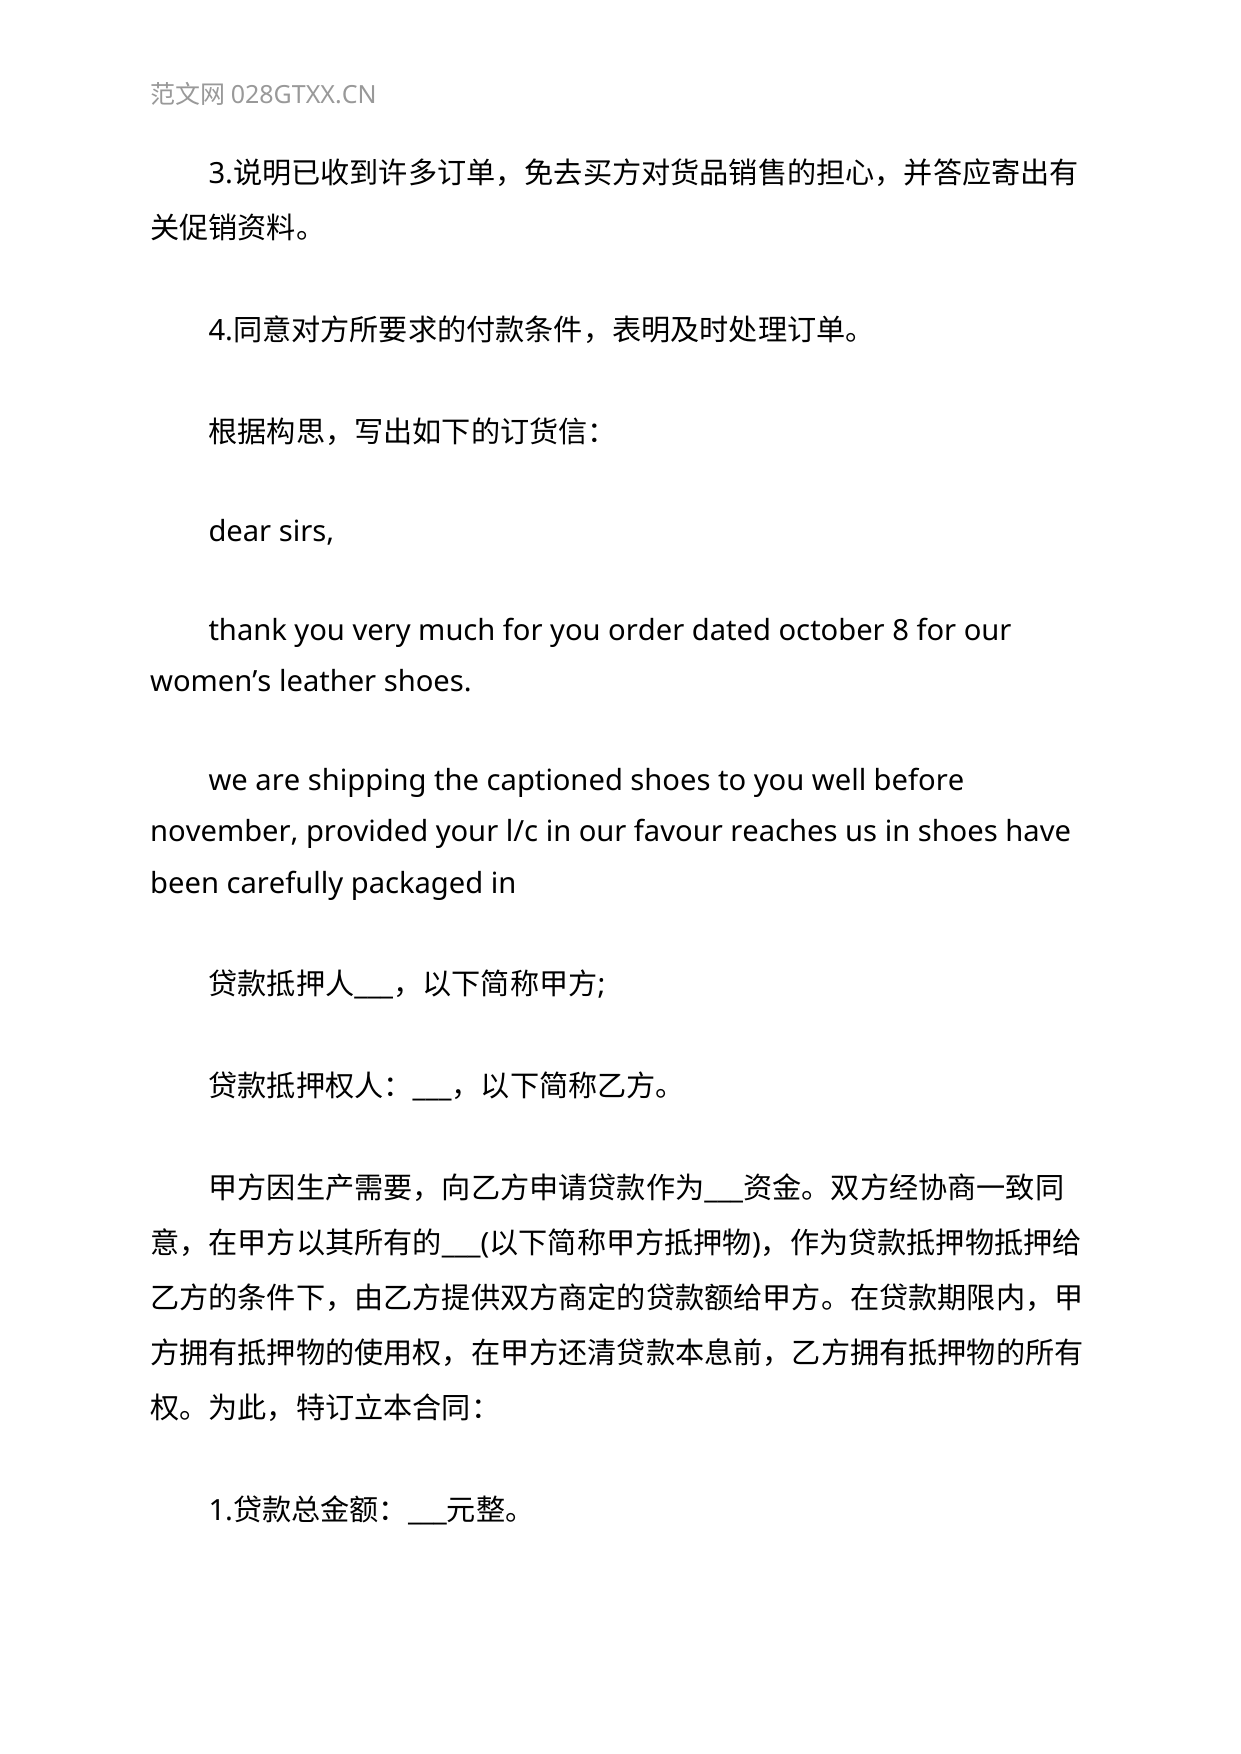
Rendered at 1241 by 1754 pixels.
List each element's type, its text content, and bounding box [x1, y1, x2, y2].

text 1.贷款总金额：___元整。 [150, 1486, 1090, 1528]
text 3.说明已收到许多订单，免去买方对货品销售的担心，并答应寄出有关促销资料。 [150, 150, 1090, 247]
text 贷款抵押权人：___，以下简称乙方。 [150, 1062, 1090, 1105]
text we are shipping the captioned shoes to you well before november, provided your l/c in our favour reaches us in shoes have been carefully packaged in [150, 759, 1090, 902]
text 甲方因生产需要，向乙方申请贷款作为___资金。双方经协商一致同意，在甲方以其所有的___(以下简称甲方抵押物)，作为贷款抵押物抵押给乙方的条件下，由乙方提供双方商定的贷款额给甲方。在贷款期限内，甲方拥有抵押物的使用权，在甲方还清贷款本息前，乙方拥有抵押物的所有权。为此，特订立本合同： [150, 1164, 1090, 1427]
text 根据构思，写出如下的订货信： [150, 409, 1090, 451]
text dear sirs, [150, 511, 1090, 550]
text 4.同意对方所要求的付款条件，表明及时处理订单。 [150, 307, 1090, 349]
text 贷款抵押人___，以下简称甲方; [150, 961, 1090, 1003]
text thank you very much for you order dated october 8 for our women’s leather shoes. [150, 609, 1090, 700]
